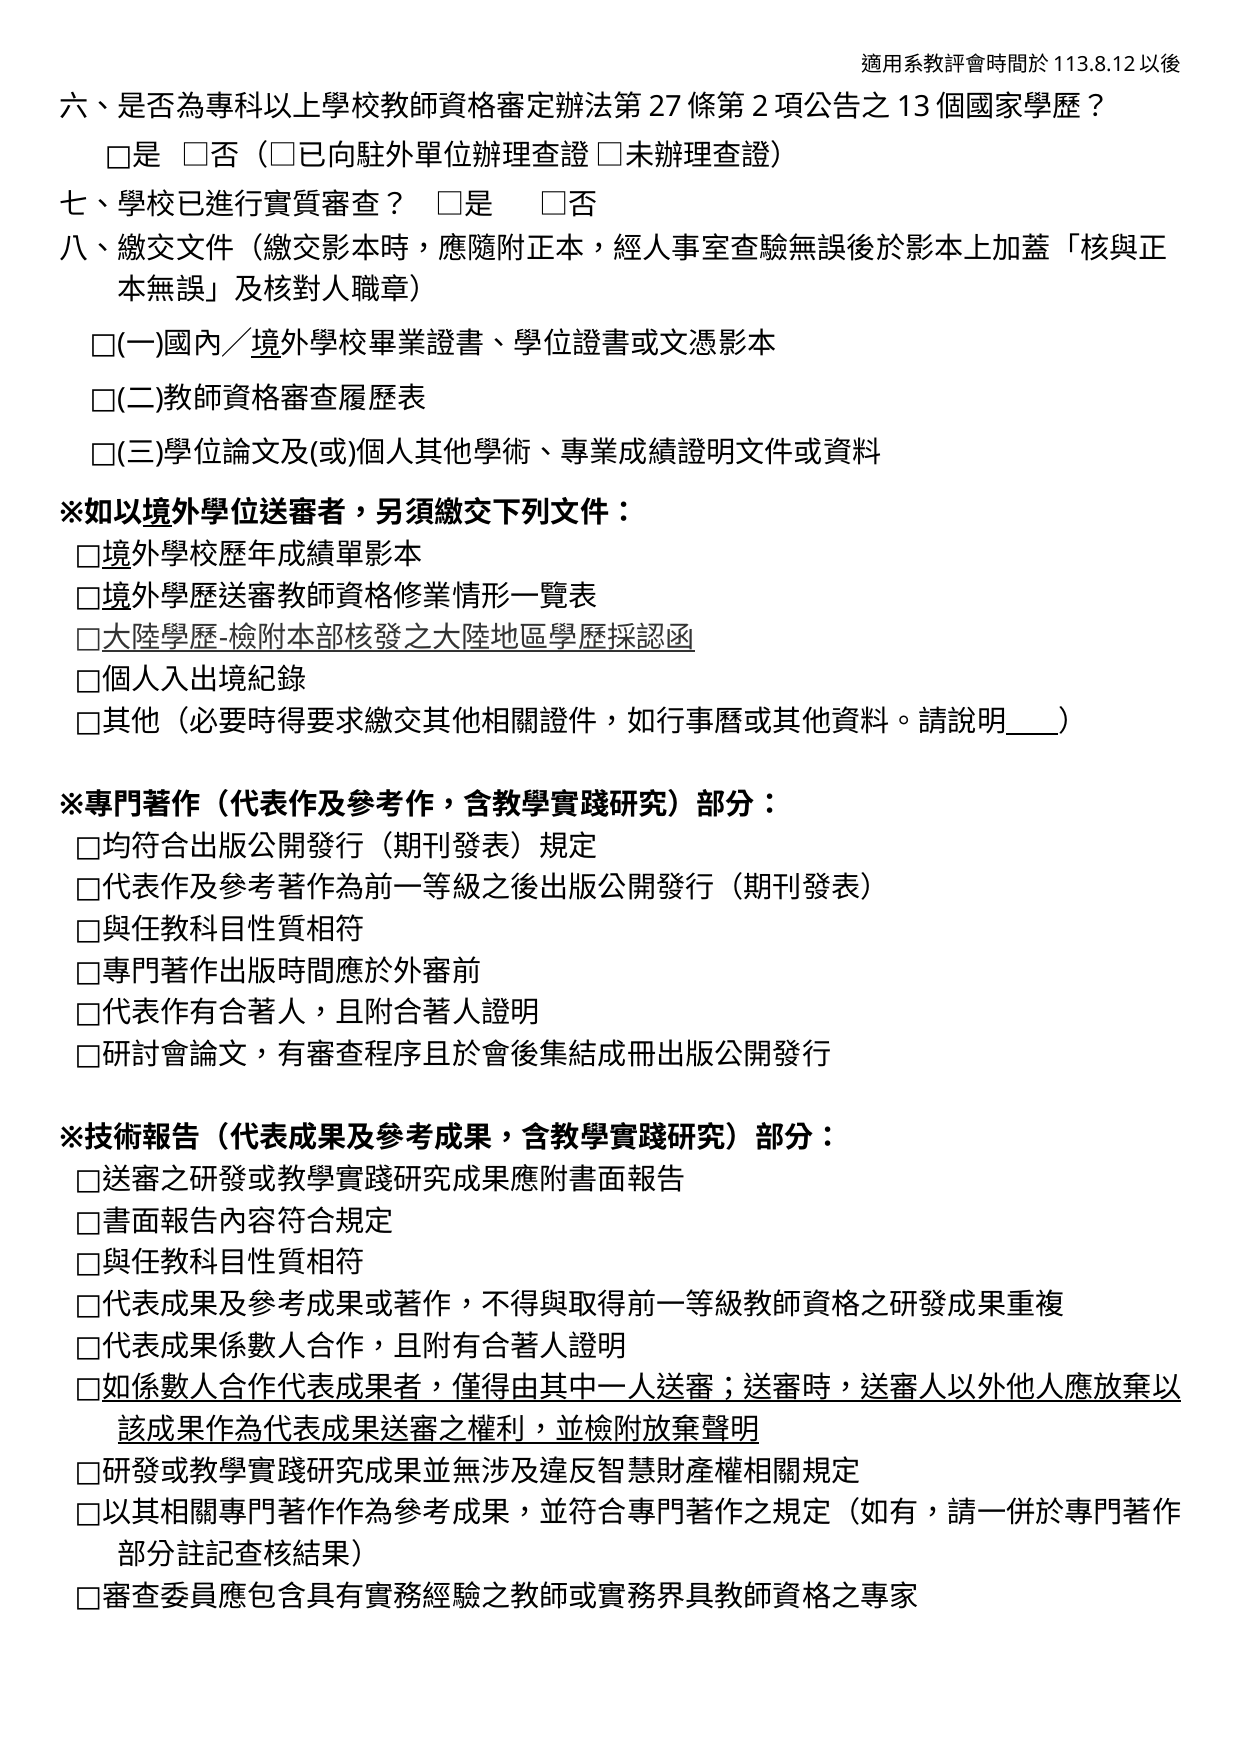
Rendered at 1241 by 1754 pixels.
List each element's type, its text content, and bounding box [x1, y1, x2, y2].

text □如係數人合作代表成果者，僅得由其中一人送審；送審時，送審人以外他人應放棄以該成果作為代表成果送審之權利，並檢附放棄聲明 [59, 1364, 1181, 1448]
text □審查委員應包含具有實務經驗之教師或實務界具教師資格之專家 [59, 1573, 1181, 1614]
text □代表作有合著人，且附合著人證明 [59, 989, 1181, 1031]
text □(二)教師資格審查履歷表 [59, 375, 1181, 416]
text □代表成果及參考成果或著作，不得與取得前一等級教師資格之研發成果重複 [59, 1281, 1181, 1323]
text □專門著作出版時間應於外審前 [59, 948, 1181, 989]
text □境外學校歷年成績單影本 [59, 531, 1181, 573]
text □與任教科目性質相符 [59, 1239, 1181, 1281]
text ※專門著作（代表作及參考作，含教學實踐研究）部分： [59, 781, 1181, 823]
text 六、是否為專科以上學校教師資格審定辦法第27條第2項公告之13個國家學歷？ [59, 83, 1181, 124]
text □研發或教學實踐研究成果並無涉及違反智慧財產權相關規定 [59, 1448, 1181, 1489]
text □(三)學位論文及(或)個人其他學術、專業成績證明文件或資料 [59, 429, 1181, 471]
text □書面報告內容符合規定 [59, 1198, 1181, 1239]
text □代表成果係數人合作，且附有合著人證明 [59, 1323, 1181, 1364]
text □與任教科目性質相符 [59, 906, 1181, 948]
text 七、學校已進行實質審查？ □是 □否 [59, 181, 1181, 223]
text □是 □否（□已向駐外單位辦理查證 □未辦理查證） [104, 132, 1181, 173]
text □(一)國內╱境外學校畢業證書、學位證書或文憑影本 [59, 321, 1181, 362]
text □研討會論文，有審查程序且於會後集結成冊出版公開發行 [59, 1031, 1181, 1073]
text □大陸學歷-檢附本部核發之大陸地區學歷採認函 [59, 614, 1181, 656]
text □均符合出版公開發行（期刊發表）規定 [59, 823, 1181, 864]
text □其他（必要時得要求繳交其他相關證件，如行事曆或其他資料。請說明 ） [59, 698, 1181, 739]
text 八、繳交文件（繳交影本時，應隨附正本，經人事室查驗無誤後於影本上加蓋「核與正本無誤」及核對人職章） [59, 225, 1181, 308]
text □送審之研發或教學實踐研究成果應附書面報告 [59, 1156, 1181, 1198]
text ※如以境外學位送審者，另須繳交下列文件： [59, 489, 1181, 531]
text □境外學歷送審教師資格修業情形一覽表 [59, 573, 1181, 614]
text □個人入出境紀錄 [59, 656, 1181, 698]
text □以其相關專門著作作為參考成果，並符合專門著作之規定（如有，請一併於專門著作部分註記查核結果） [59, 1489, 1181, 1573]
text ※技術報告（代表成果及參考成果，含教學實踐研究）部分： [59, 1114, 1181, 1156]
text □代表作及參考著作為前一等級之後出版公開發行（期刊發表） [59, 864, 1181, 906]
